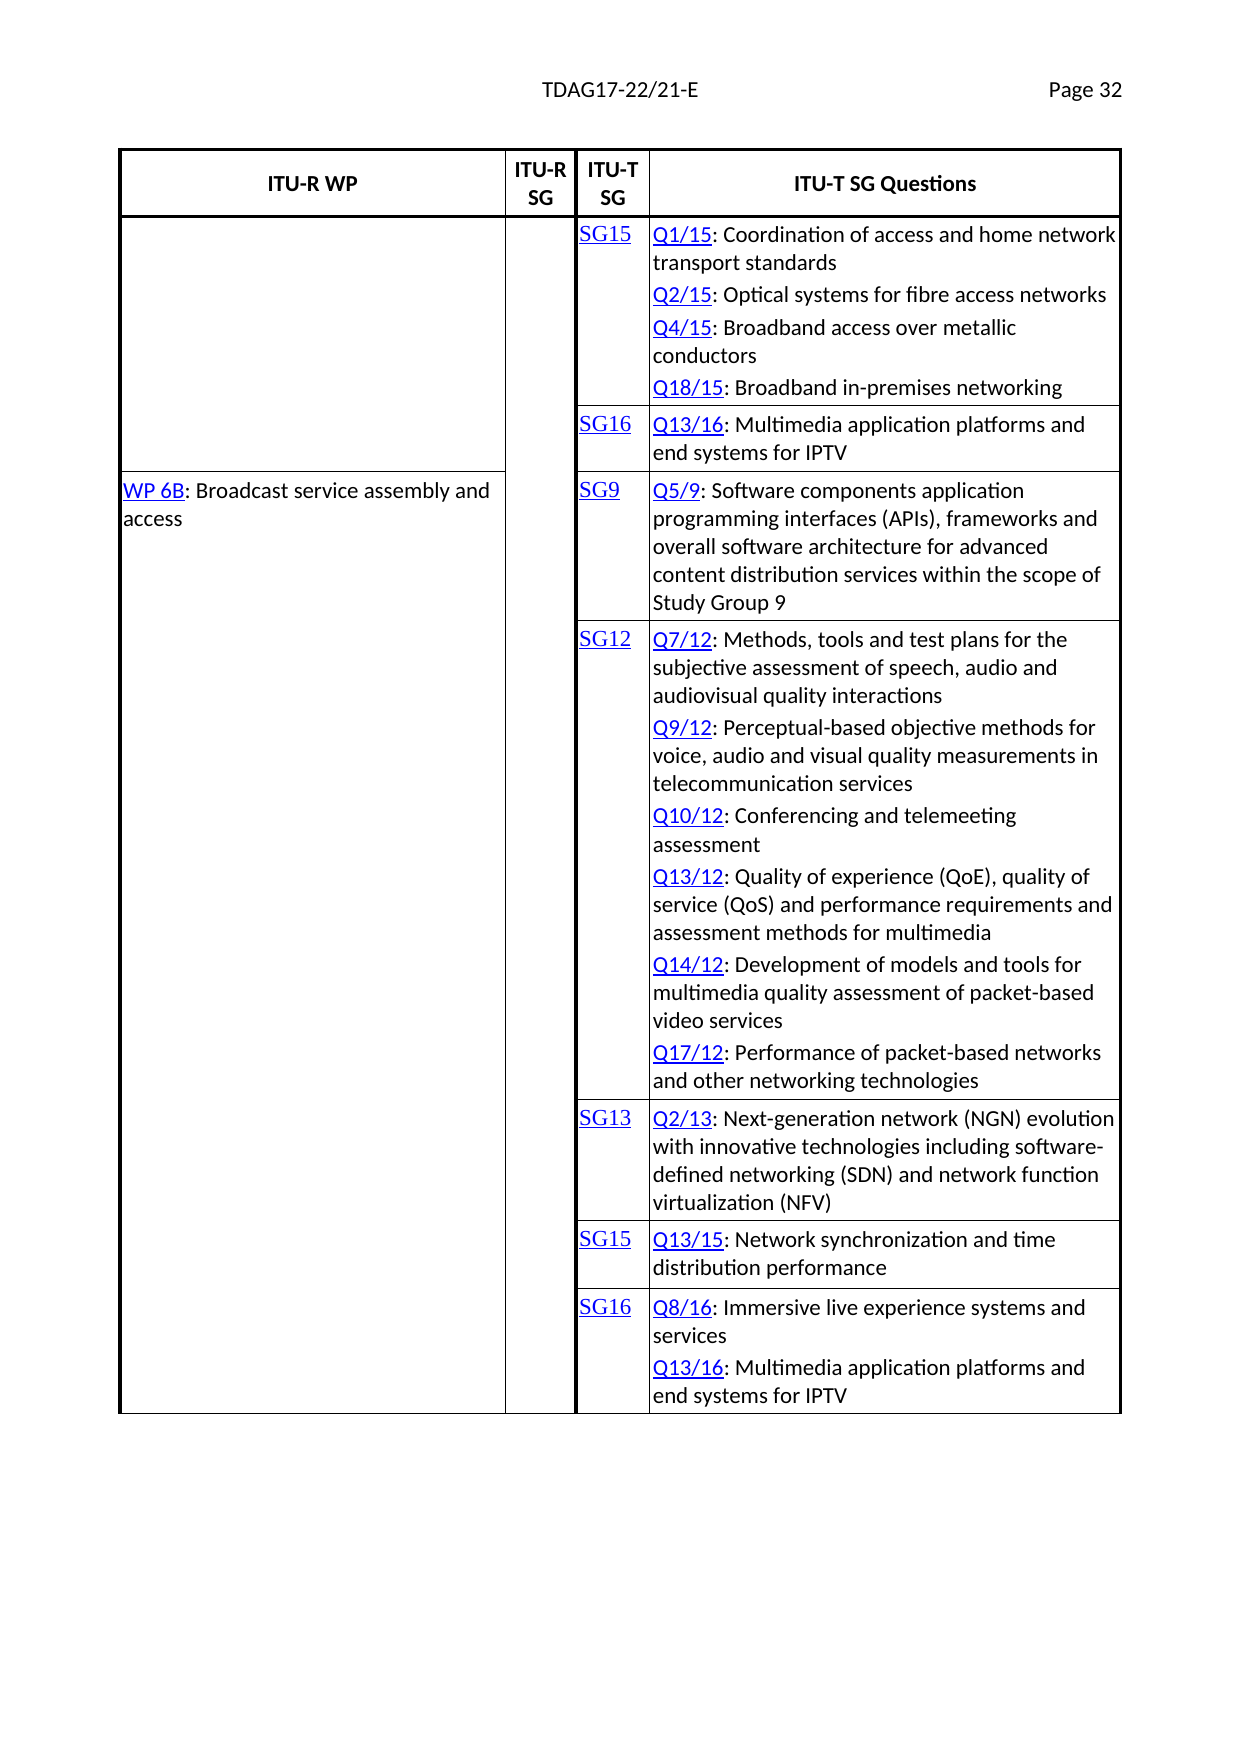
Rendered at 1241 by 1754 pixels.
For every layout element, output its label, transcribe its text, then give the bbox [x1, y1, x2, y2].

table_cell Q5/9: Software components application programming interfaces (APIs), frameworks and overall software architecture for advanced content distribution services within the scope of Study Group 9 [650, 472, 1119, 620]
table_header ITU-R WP [122, 151, 505, 215]
table_cell SG13 [578, 1100, 649, 1220]
table_cell SG15 [578, 1221, 649, 1288]
table_cell Q13/15: Network synchronization and time distribution performance [650, 1221, 1119, 1288]
table_cell SG9 [578, 472, 649, 620]
table_cell SG12 [578, 621, 649, 1098]
table_cell Q1/15: Coordination of access and home network transport standards Q2/15: Optical systems for fibre access networks Q4/15: Broadband access over metallic conductors Q18/15: Broadband in-premises networking [650, 218, 1119, 405]
table_cell WP 6B: Broadcast service assembly and access [122, 472, 505, 1413]
table_header ITU-T SG [578, 151, 649, 215]
table_cell SG16 [578, 1289, 649, 1413]
table_header ITU-T SG Questions [650, 151, 1119, 215]
table_cell Q2/13: Next-generation network (NGN) evolution with innovative technologies including software-defined networking (SDN) and network function virtualization (NFV) [650, 1100, 1119, 1220]
table_cell Q8/16: Immersive live experience systems and services Q13/16: Multimedia application platforms and end systems for IPTV [650, 1289, 1119, 1413]
table_cell SG16 [578, 406, 649, 471]
table_header ITU-R SG [506, 151, 574, 215]
table_cell Q7/12: Methods, tools and test plans for the subjective assessment of speech, audio and audiovisual quality interactions Q9/12: Perceptual-based objective methods for voice, audio and visual quality measurements in telecommunication services Q10/12: Conferencing and telemeeting assessment Q13/12: Quality of experience (QoE), quality of service (QoS) and performance requirements and assessment methods for multimedia Q14/12: Development of models and tools for multimedia quality assessment of packet-based video services Q17/12: Performance of packet-based networks and other networking technologies [650, 621, 1119, 1098]
table_cell SG15 [578, 218, 649, 405]
table_cell Q13/16: Multimedia application platforms and end systems for IPTV [650, 406, 1119, 471]
